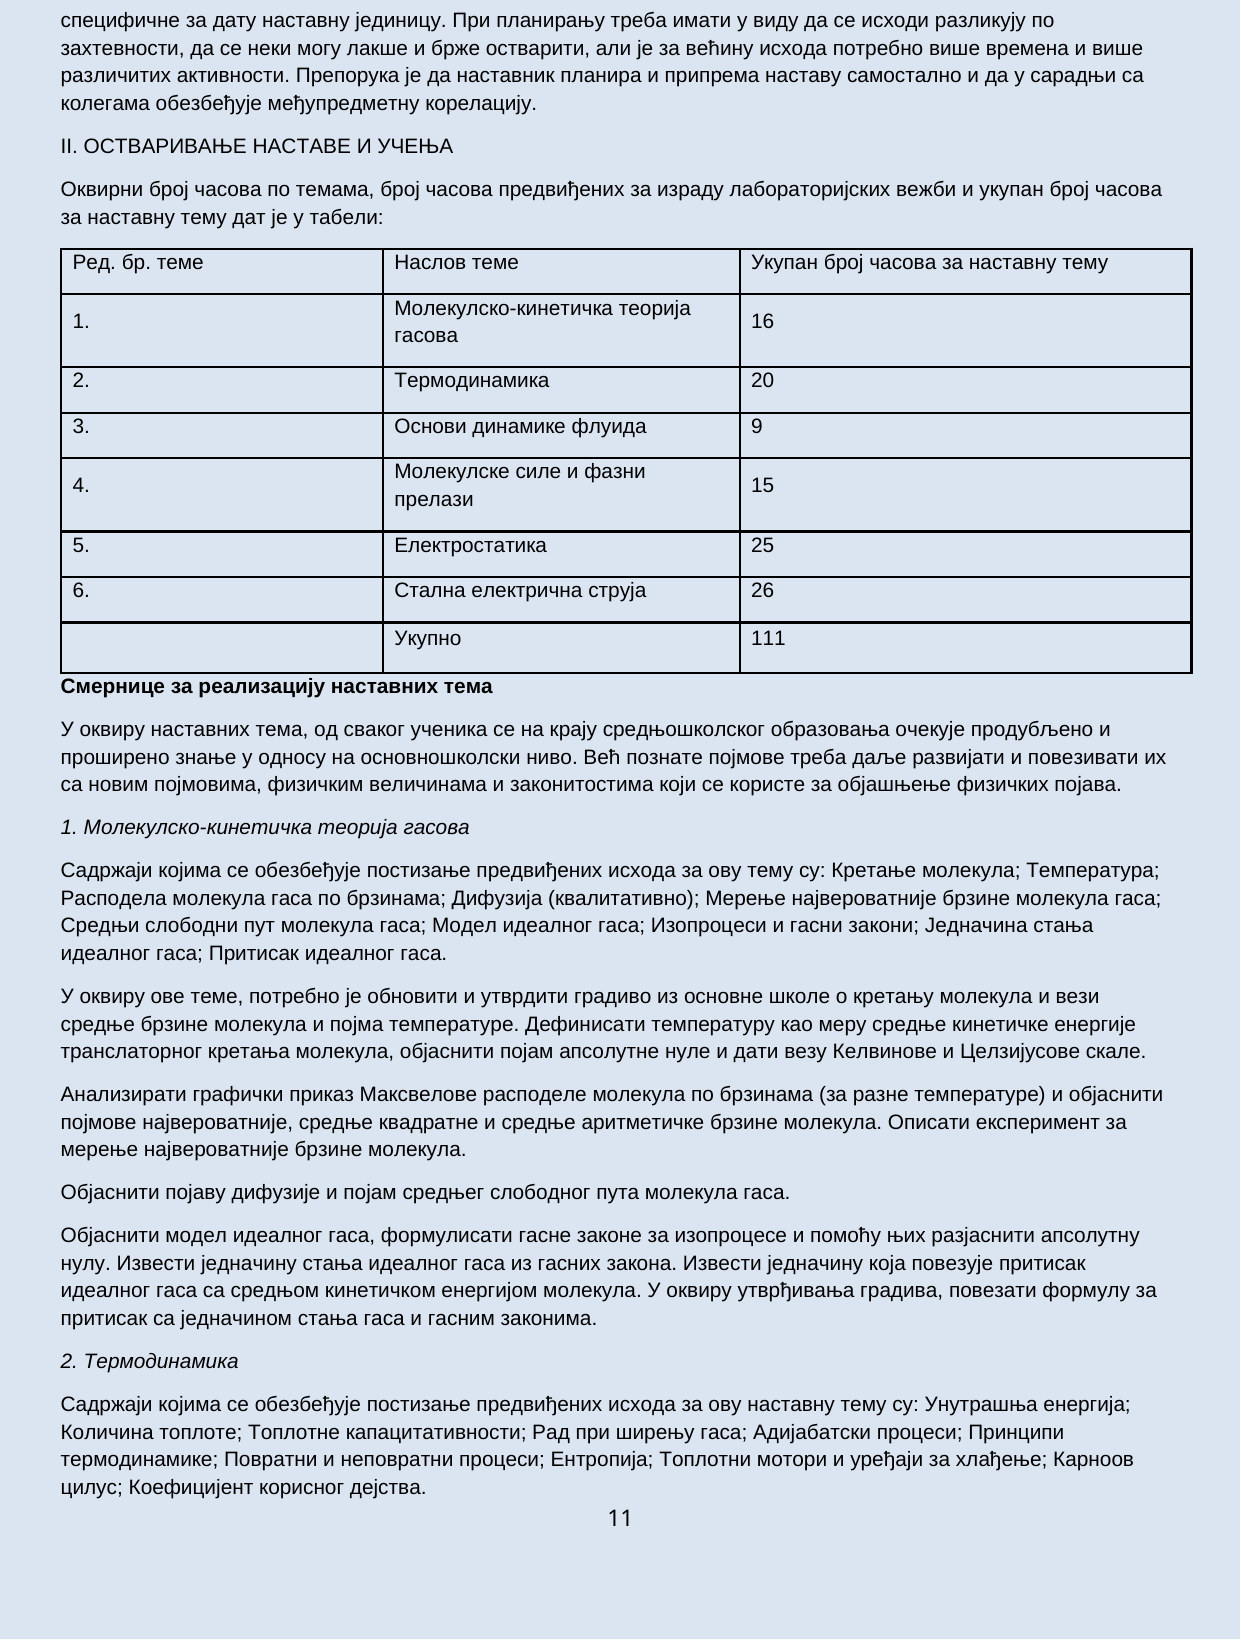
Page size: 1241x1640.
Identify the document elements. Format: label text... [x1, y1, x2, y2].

table_cell 2. [62, 368, 382, 412]
table_cell 25 [741, 533, 1190, 576]
table_cell Молекулске силе и фазни прелази [384, 459, 739, 530]
table_header Ред. бр. теме [62, 250, 382, 293]
table_cell 3. [62, 414, 382, 457]
table_cell Молекулско-кинетичка теорија гасова [384, 295, 739, 366]
table_cell 20 [741, 368, 1190, 412]
text 1. Молекулско-кинетичка теорија гасова [60, 815, 1180, 839]
text Објаснити појаву дифузије и појам средњег слободног пута молекула гаса. [60, 1180, 1180, 1204]
table_cell 6. [62, 578, 382, 621]
text II. ОСТВАРИВАЊЕ НАСТАВЕ И УЧЕЊА [60, 134, 1180, 158]
table_cell Термодинамика [384, 368, 739, 412]
table_cell 111 [741, 624, 1190, 672]
text Садржаји којима се обезбеђује постизање предвиђених исхода за ову наставну тему су: Унутрашња енергија; Количина топлоте; Топлотне капацитативности; Рад при ширењу гаса; Адијабатски процеси; Принципи термодинамике; Повратни и неповратни процеси; Ентропија; Топлотни мотори и уређаји за хлађење; Карноов цилус; Коефицијент корисног дејства. [60, 1392, 1180, 1498]
table_cell 4. [62, 459, 382, 530]
text Оквирни број часова по темама, број часова предвиђених за израду лабораторијских вежби и укупан број часова за наставну тему дат је у табели: [60, 177, 1180, 228]
text У оквиру наставних тема, од сваког ученика се на крају средњошколског образовања очекује продубљено и проширено знање у односу на основношколски ниво. Већ познате појмове треба даље развијати и повезивати их са новим појмовима, физичким величинама и законитостима који се користе за објашњење физичких појава. [60, 717, 1180, 796]
table_cell Електростатика [384, 533, 739, 576]
text Садржаји којима се обезбеђује постизање предвиђених исхода за ову тему су: Кретање молекула; Температура; Расподела молекула гаса по брзинама; Дифузија (квалитативно); Мерење највероватније брзине молекула гаса; Средњи слободни пут молекула гаса; Модел идеалног гаса; Изопроцеси и гасни закони; Једначина стања идеалног гаса; Притисак идеалног гаса. [60, 858, 1180, 965]
table_header Наслов теме [384, 250, 739, 293]
text Објаснити модел идеалног гаса, формулисати гасне законе за изопроцесе и помоћу њих разјаснити апсолутну нулу. Извести једначину стања идеалног гаса из гасних закона. Извести једначину која повезује притисак идеалног гаса са средњом кинетичком енергијом молекула. У оквиру утврђивања градива, повезати формулу за притисак са једначином стања гаса и гасним законима. [60, 1223, 1180, 1330]
text У оквиру ове теме, потребно је обновити и утврдити градиво из основне школе о кретању молекула и вези средње брзине молекула и појма температуре. Дефинисати температуру као меру средње кинетичке енергије транслаторног кретања молекула, објаснити појам апсолутне нуле и дати везу Келвинове и Целзијусове скале. [60, 984, 1180, 1063]
text 2. Термодинамика [60, 1349, 1180, 1373]
table_cell 26 [741, 578, 1190, 621]
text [60, 8, 1180, 115]
table_cell 16 [741, 295, 1190, 366]
text Смернице за реализацију наставних тема [60, 674, 1180, 698]
table_cell 1. [62, 295, 382, 366]
table_cell Укупно [384, 624, 739, 672]
table_cell Стална електрична струја [384, 578, 739, 621]
table_cell [62, 624, 382, 672]
text Анализирати графички приказ Максвелове расподеле молекула по брзинама (за разне температуре) и објаснити појмове највероватније, средње квадратне и средње аритметичке брзине молекула. Описати експеримент за мерење највероватније брзине молекула. [60, 1082, 1180, 1161]
table_cell 15 [741, 459, 1190, 530]
table_header Укупан број часова за наставну тему [741, 250, 1190, 293]
table_cell 5. [62, 533, 382, 576]
table_cell 9 [741, 414, 1190, 457]
table_cell Основи динамике флуида [384, 414, 739, 457]
